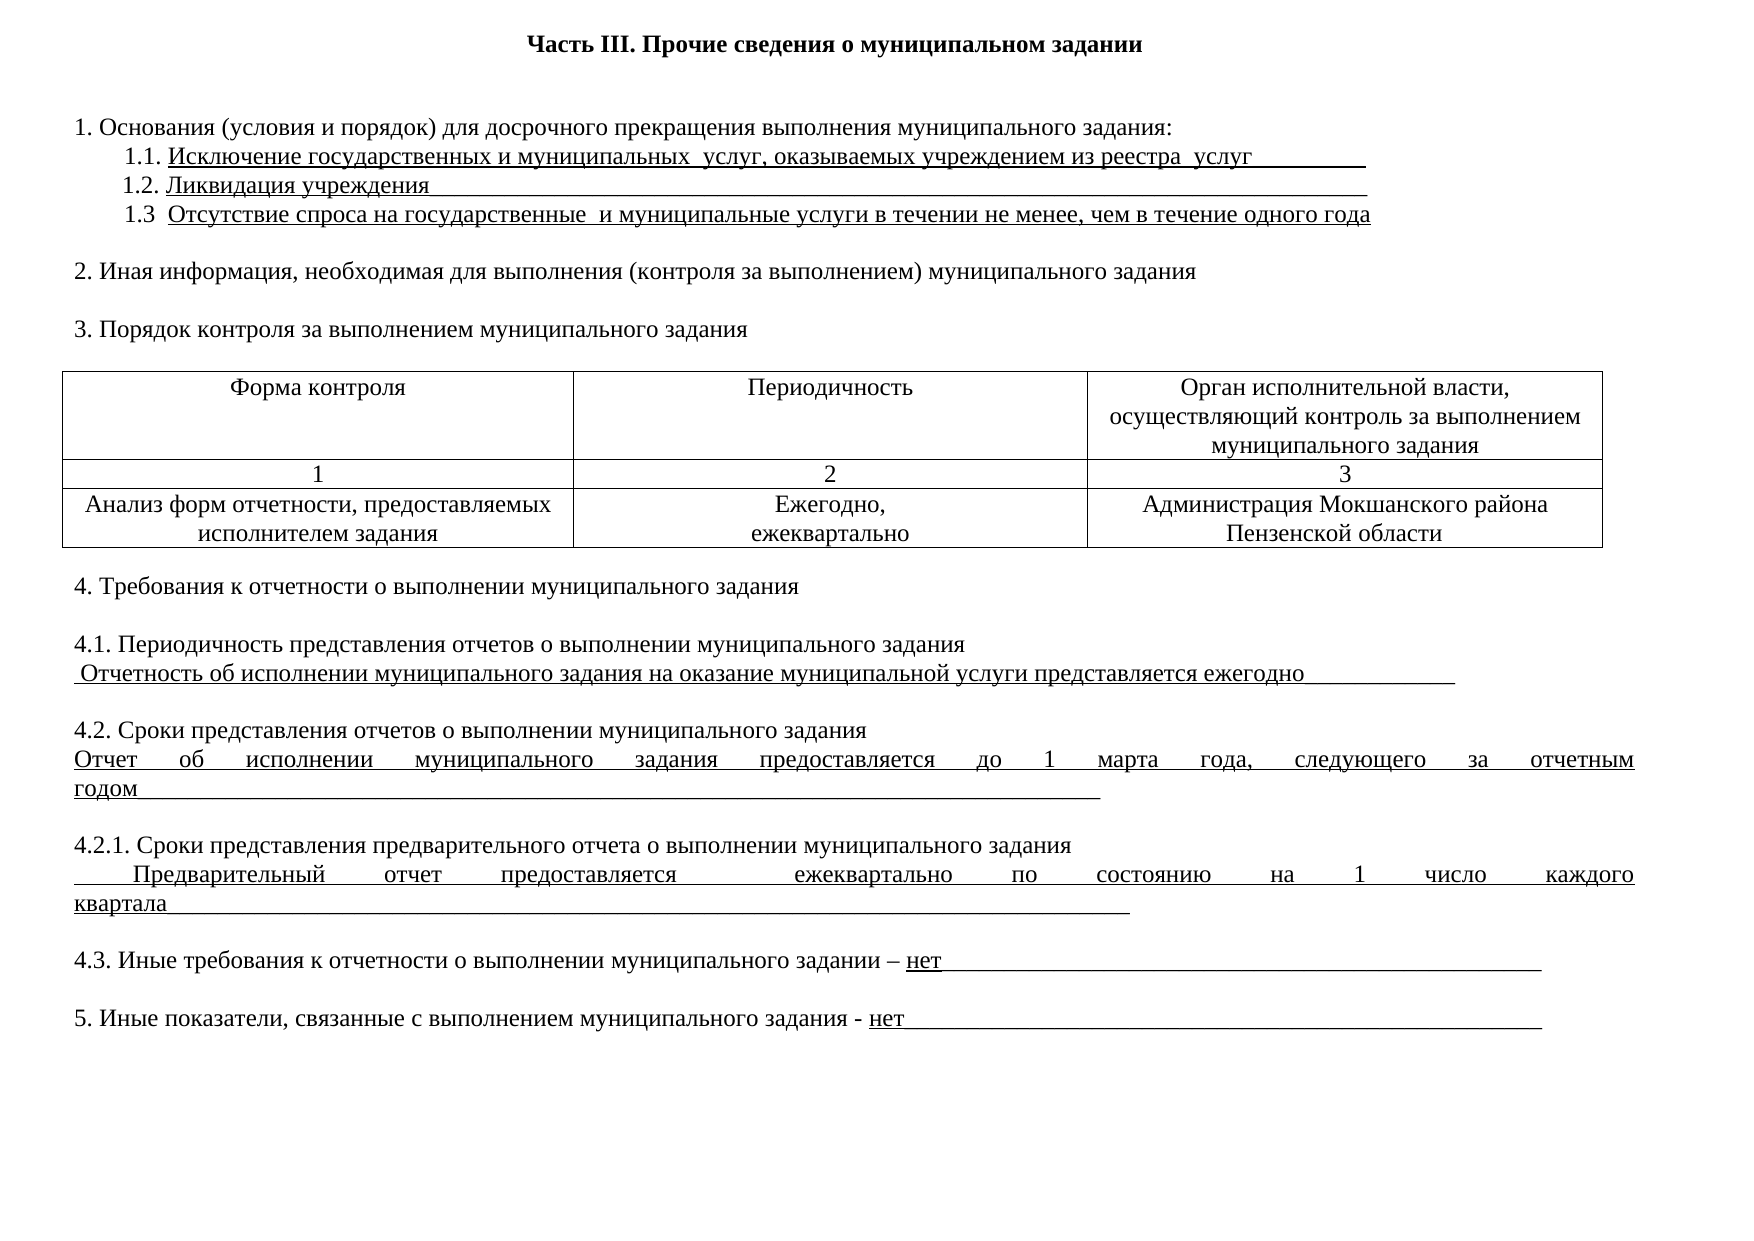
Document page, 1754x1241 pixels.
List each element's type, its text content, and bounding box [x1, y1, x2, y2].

text Часть III. Прочие сведения о муниципальном задании [74, 29, 1636, 58]
table_cell Администрация Мокшанского района Пензенской области [1088, 489, 1602, 547]
text Предварительный отчет предоставляется ежеквартально по состоянию на 1 число каждого квартала_____________________________________________________________________________ [74, 859, 1636, 916]
text Отчет об исполнении муниципального задания предоставляется до 1 марта года, следующего за отчетным годом_____________________________________________________________________________ [74, 744, 1636, 801]
table_cell 3 [1088, 460, 1602, 488]
text 1. Основания (условия и порядок) для досрочного прекращения выполнения муниципального задания: [74, 112, 1636, 141]
text Отчетность об исполнении муниципального задания на оказание муниципальной услуги представляется ежегодно____________ [74, 658, 1636, 686]
text 4.2. Сроки представления отчетов о выполнении муниципального задания [74, 715, 1636, 744]
text 1.3 Отсутствие спроса на государственные и муниципальные услуги в течении не менее, чем в течение одного года [74, 199, 1636, 227]
table_cell Ежегодно, ежеквартально [574, 489, 1087, 547]
text 1.1. Исключение государственных и муниципальных услуг, оказываемых учреждением из реестра услуг_________ [74, 141, 1636, 170]
table_cell Анализ форм отчетности, предоставляемых исполнителем задания [63, 489, 573, 547]
text 4.1. Периодичность представления отчетов о выполнении муниципального задания [74, 629, 1636, 658]
text 2. Иная информация, необходимая для выполнения (контроля за выполнением) муниципального задания [74, 256, 1636, 285]
text 4. Требования к отчетности о выполнении муниципального задания [74, 571, 1636, 600]
table_cell 1 [63, 460, 573, 488]
text 4.2.1. Сроки представления предварительного отчета о выполнении муниципального задания [74, 830, 1636, 859]
table_header Периодичность [574, 372, 1087, 458]
table_header Форма контроля [63, 372, 573, 458]
text 5. Иные показатели, связанные с выполнением муниципального задания - нет___________________________________________________ [74, 1003, 1636, 1031]
text 3. Порядок контроля за выполнением муниципального задания [74, 314, 1636, 342]
text 4.3. Иные требования к отчетности о выполнении муниципального задании – нет________________________________________________ [74, 945, 1636, 974]
table_cell 2 [574, 460, 1087, 488]
text 1.2. Ликвидация учреждения___________________________________________________________________________ [78, 170, 1636, 199]
table_header Орган исполнительной власти, осуществляющий контроль за выполнением муниципального задания [1088, 372, 1602, 458]
